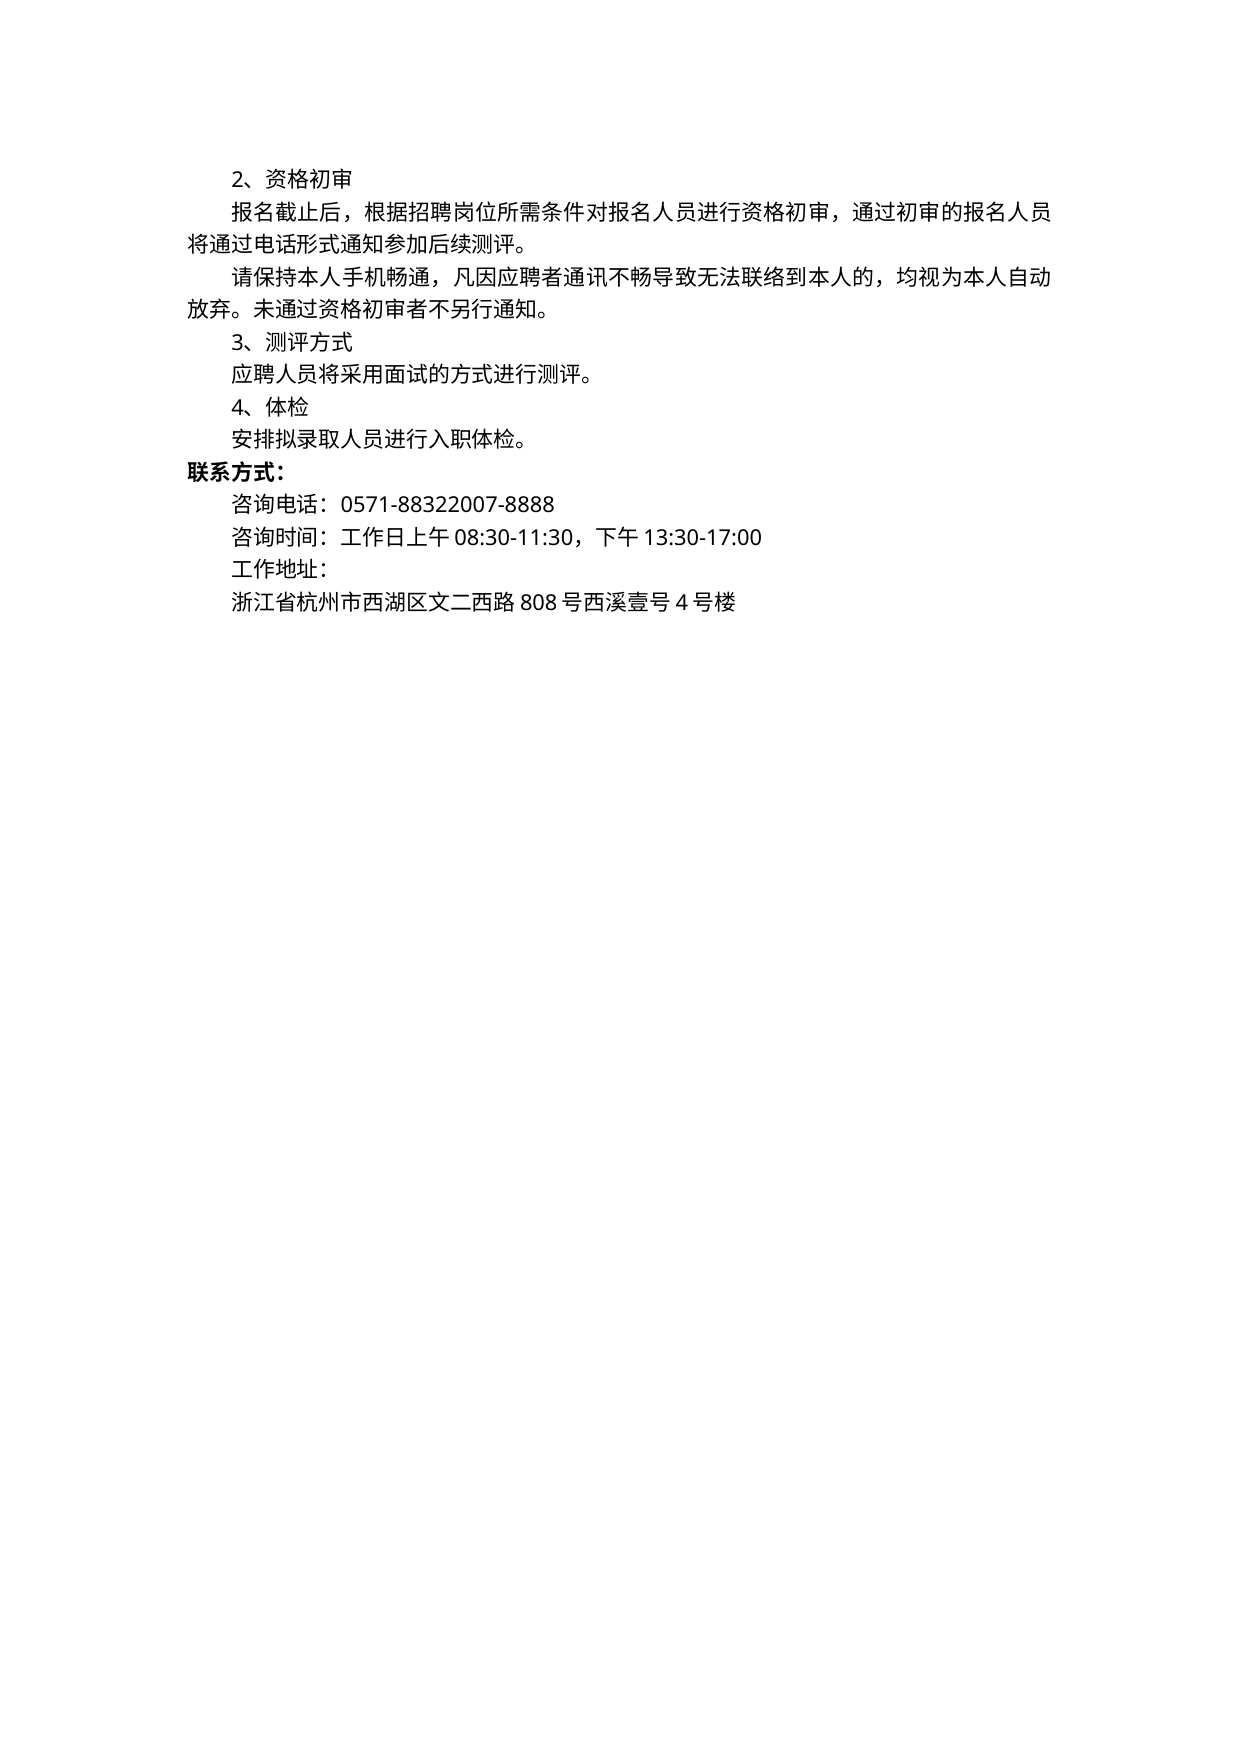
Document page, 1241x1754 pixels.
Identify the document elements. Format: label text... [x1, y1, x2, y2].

text 4、体检 [187, 389, 1053, 422]
text 3、测评方式 [187, 324, 1053, 357]
text 应聘人员将采用面试的方式进行测评。 [187, 357, 1053, 389]
text 报名截止后，根据招聘岗位所需条件对报名人员进行资格初审，通过初审的报名人员将通过电话形式通知参加后续测评。 [187, 194, 1053, 259]
text 安排拟录取人员进行入职体检。 [187, 422, 1053, 454]
text 工作地址： [187, 552, 1053, 584]
text 联系方式： [187, 454, 1053, 487]
text 咨询电话：0571-88322007-8888 [187, 487, 1053, 519]
text 2、资格初审 [187, 162, 1053, 194]
text 咨询时间：工作日上午08:30-11:30，下午13:30-17:00 [187, 519, 1053, 552]
text 请保持本人手机畅通，凡因应聘者通讯不畅导致无法联络到本人的，均视为本人自动放弃。未通过资格初审者不另行通知。 [187, 259, 1053, 324]
text 浙江省杭州市西湖区文二西路808号西溪壹号4号楼 [187, 584, 1053, 617]
